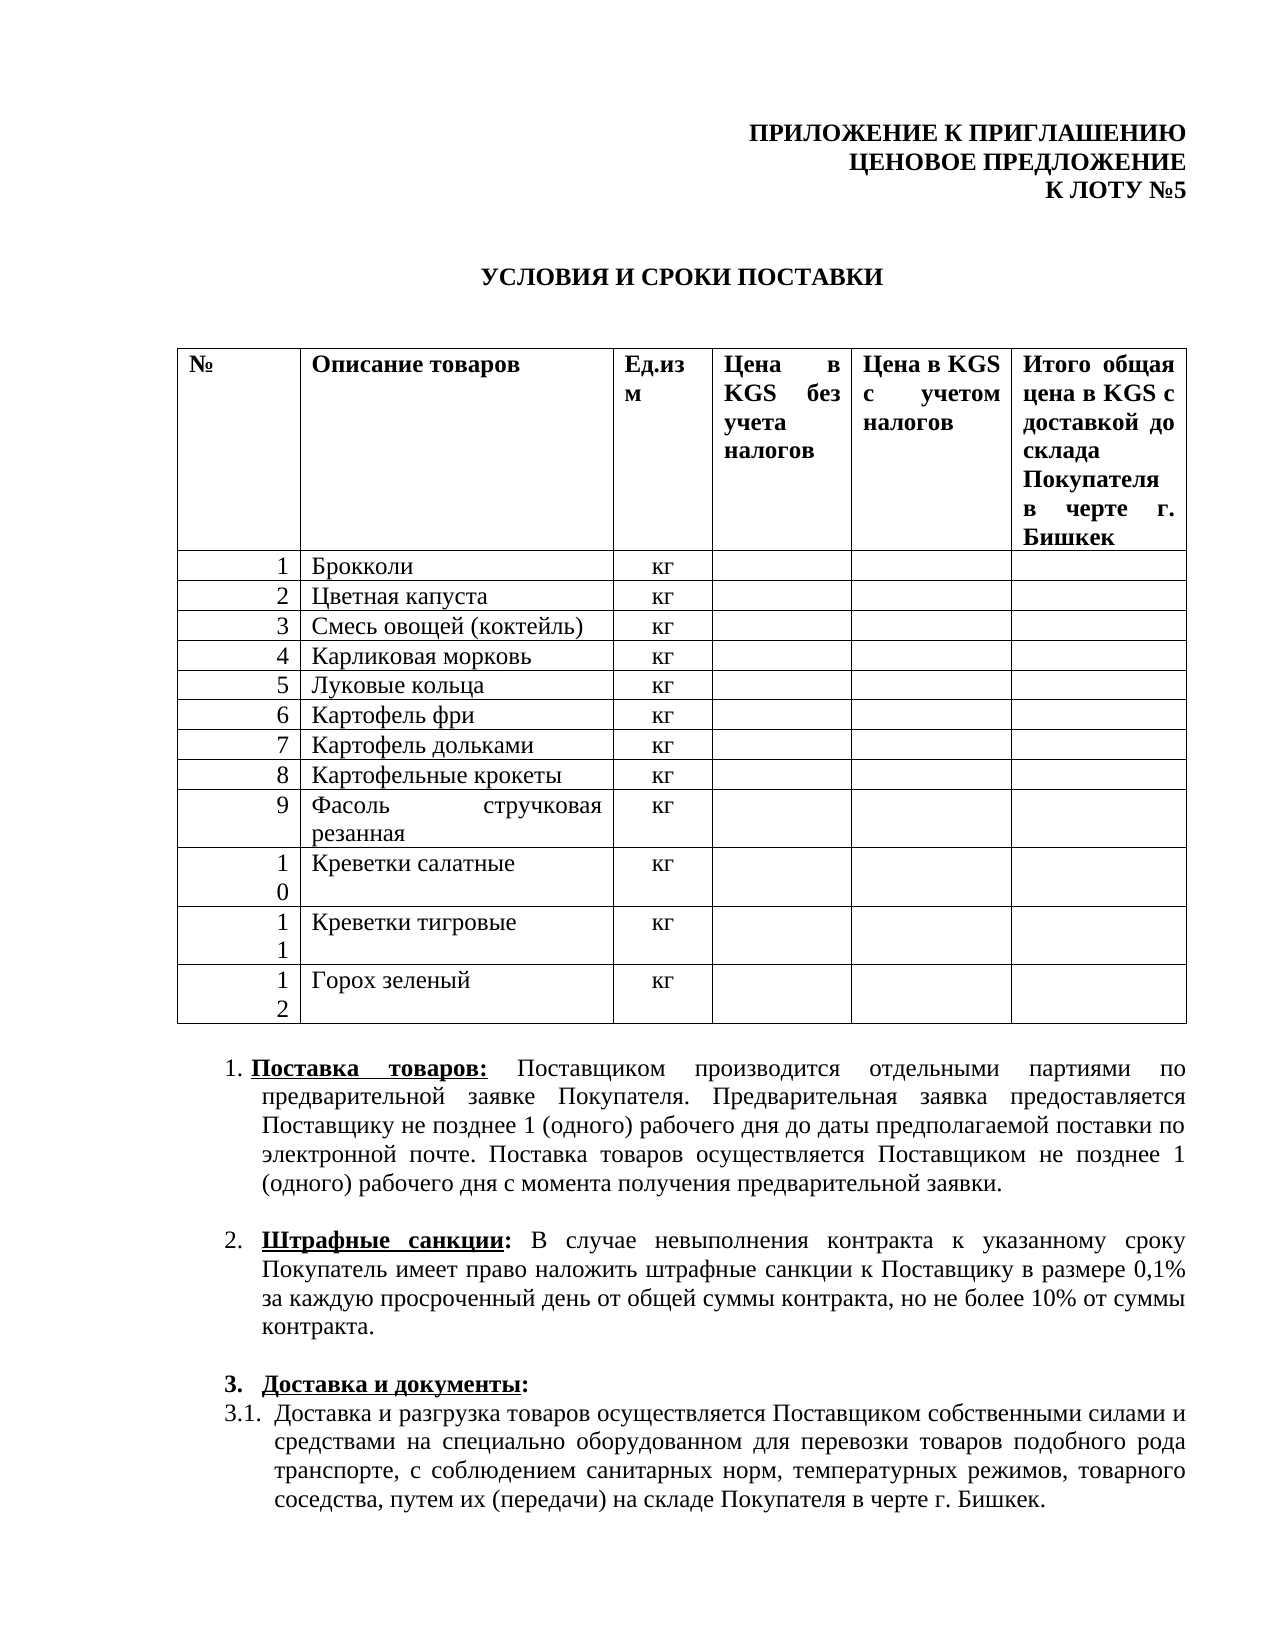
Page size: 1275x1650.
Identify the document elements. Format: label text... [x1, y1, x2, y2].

table_cell кг [614, 790, 712, 847]
table_cell [1012, 730, 1186, 759]
table_cell 11 [178, 907, 300, 964]
table_cell [852, 730, 1011, 759]
table_cell 2 [178, 581, 300, 610]
table_cell [713, 907, 851, 964]
table_cell 9 [178, 790, 300, 847]
table_cell [852, 611, 1011, 640]
table_cell Карликовая морковь [301, 641, 613, 669]
table_cell Креветки тигровые [301, 907, 613, 964]
list Доставка и разгрузка товаров осуществляется Поставщиком собственными силами и средствами на специально оборудованном для перевозки товаров подобного рода транспорте, с соблюдением санитарных норм, температурных режимов, товарного соседства, путем их (передачи) на складе Покупателя в черте г. Бишкек. [224, 1398, 1186, 1513]
table_cell Горох зеленый [301, 965, 613, 1023]
table_cell [1012, 581, 1186, 610]
table_cell кг [614, 641, 712, 669]
list Доставка и документы: [224, 1369, 1186, 1398]
list Штрафные санкции: В случае невыполнения контракта к указанному сроку Покупатель имеет право наложить штрафные санкции к Поставщику в размере 0,1% за каждую просроченный день от общей суммы контракта, но не более 10% от суммы контракта. [224, 1225, 1186, 1340]
table_cell [852, 790, 1011, 847]
table_cell [1012, 760, 1186, 789]
table_cell [713, 700, 851, 729]
table_cell кг [614, 760, 712, 789]
table_cell [713, 611, 851, 640]
table_cell 8 [178, 760, 300, 789]
table_cell [713, 551, 851, 580]
text УСЛОВИЯ И СРОКИ ПОСТАВКИ [177, 262, 1186, 291]
table_cell [852, 760, 1011, 789]
table_cell [1012, 790, 1186, 847]
table_cell [1012, 671, 1186, 699]
table_cell 5 [178, 671, 300, 699]
table_header Описание товаров [301, 349, 613, 550]
list Поставка товаров: Поставщиком производится отдельными партиями по предварительной заявке Покупателя. Предварительная заявка предоставляется Поставщику не позднее 1 (одного) рабочего дня до даты предполагаемой поставки по электронной почте. Поставка товаров осуществляется Поставщиком не позднее 1 (одного) рабочего дня с момента получения предварительной заявки. [224, 1053, 1186, 1196]
table_cell [1012, 551, 1186, 580]
table_cell [1012, 965, 1186, 1023]
table_cell кг [614, 671, 712, 699]
table_cell кг [614, 848, 712, 906]
table_cell Фасоль стручковая резанная [301, 790, 613, 847]
table_cell 10 [178, 848, 300, 906]
table_cell Брокколи [301, 551, 613, 580]
table_cell [852, 671, 1011, 699]
table_header № [178, 349, 300, 550]
table_cell кг [614, 965, 712, 1023]
table_cell кг [614, 551, 712, 580]
table_cell [713, 790, 851, 847]
table_cell [852, 907, 1011, 964]
table_cell [713, 848, 851, 906]
table_cell [713, 760, 851, 789]
table_cell [1012, 907, 1186, 964]
table_cell [852, 848, 1011, 906]
table_header Итого общая цена в KGS с доставкой до склада Покупателя в черте г. Бишкек [1012, 349, 1186, 550]
table_cell Картофельные крокеты [301, 760, 613, 789]
table_cell 4 [178, 641, 300, 669]
table_cell [852, 551, 1011, 580]
table_cell Смесь овощей (коктейль) [301, 611, 613, 640]
table_cell Картофель фри [301, 700, 613, 729]
table_cell 12 [178, 965, 300, 1023]
table_cell 3 [178, 611, 300, 640]
table_cell [713, 641, 851, 669]
table_cell [713, 965, 851, 1023]
table_cell 6 [178, 700, 300, 729]
table_cell [1012, 611, 1186, 640]
table_cell Луковые кольца [301, 671, 613, 699]
table_cell [852, 641, 1011, 669]
table_cell кг [614, 907, 712, 964]
table_cell [852, 581, 1011, 610]
table_cell Картофель дольками [301, 730, 613, 759]
table_cell [713, 581, 851, 610]
table_cell [1012, 848, 1186, 906]
table_cell кг [614, 611, 712, 640]
table_cell Креветки салатные [301, 848, 613, 906]
table_cell [713, 730, 851, 759]
table_cell [713, 671, 851, 699]
table_cell [852, 965, 1011, 1023]
table_cell 7 [178, 730, 300, 759]
text ПРИЛОЖЕНИЕ К ПРИГЛАШЕНИЮ [177, 118, 1186, 147]
table_header Цена в KGS без учета налогов [713, 349, 851, 550]
text К ЛОТУ №5 [177, 176, 1186, 204]
table_cell [1012, 641, 1186, 669]
text ЦЕНОВОЕ ПРЕДЛОЖЕНИЕ [177, 147, 1186, 176]
table_header Ед.изм [614, 349, 712, 550]
table_cell [852, 700, 1011, 729]
table_cell [1012, 700, 1186, 729]
table_header Цена в KGS с учетом налогов [852, 349, 1011, 550]
table_cell кг [614, 730, 712, 759]
table_cell 1 [178, 551, 300, 580]
table_cell Цветная капуста [301, 581, 613, 610]
table_cell кг [614, 700, 712, 729]
table_cell кг [614, 581, 712, 610]
